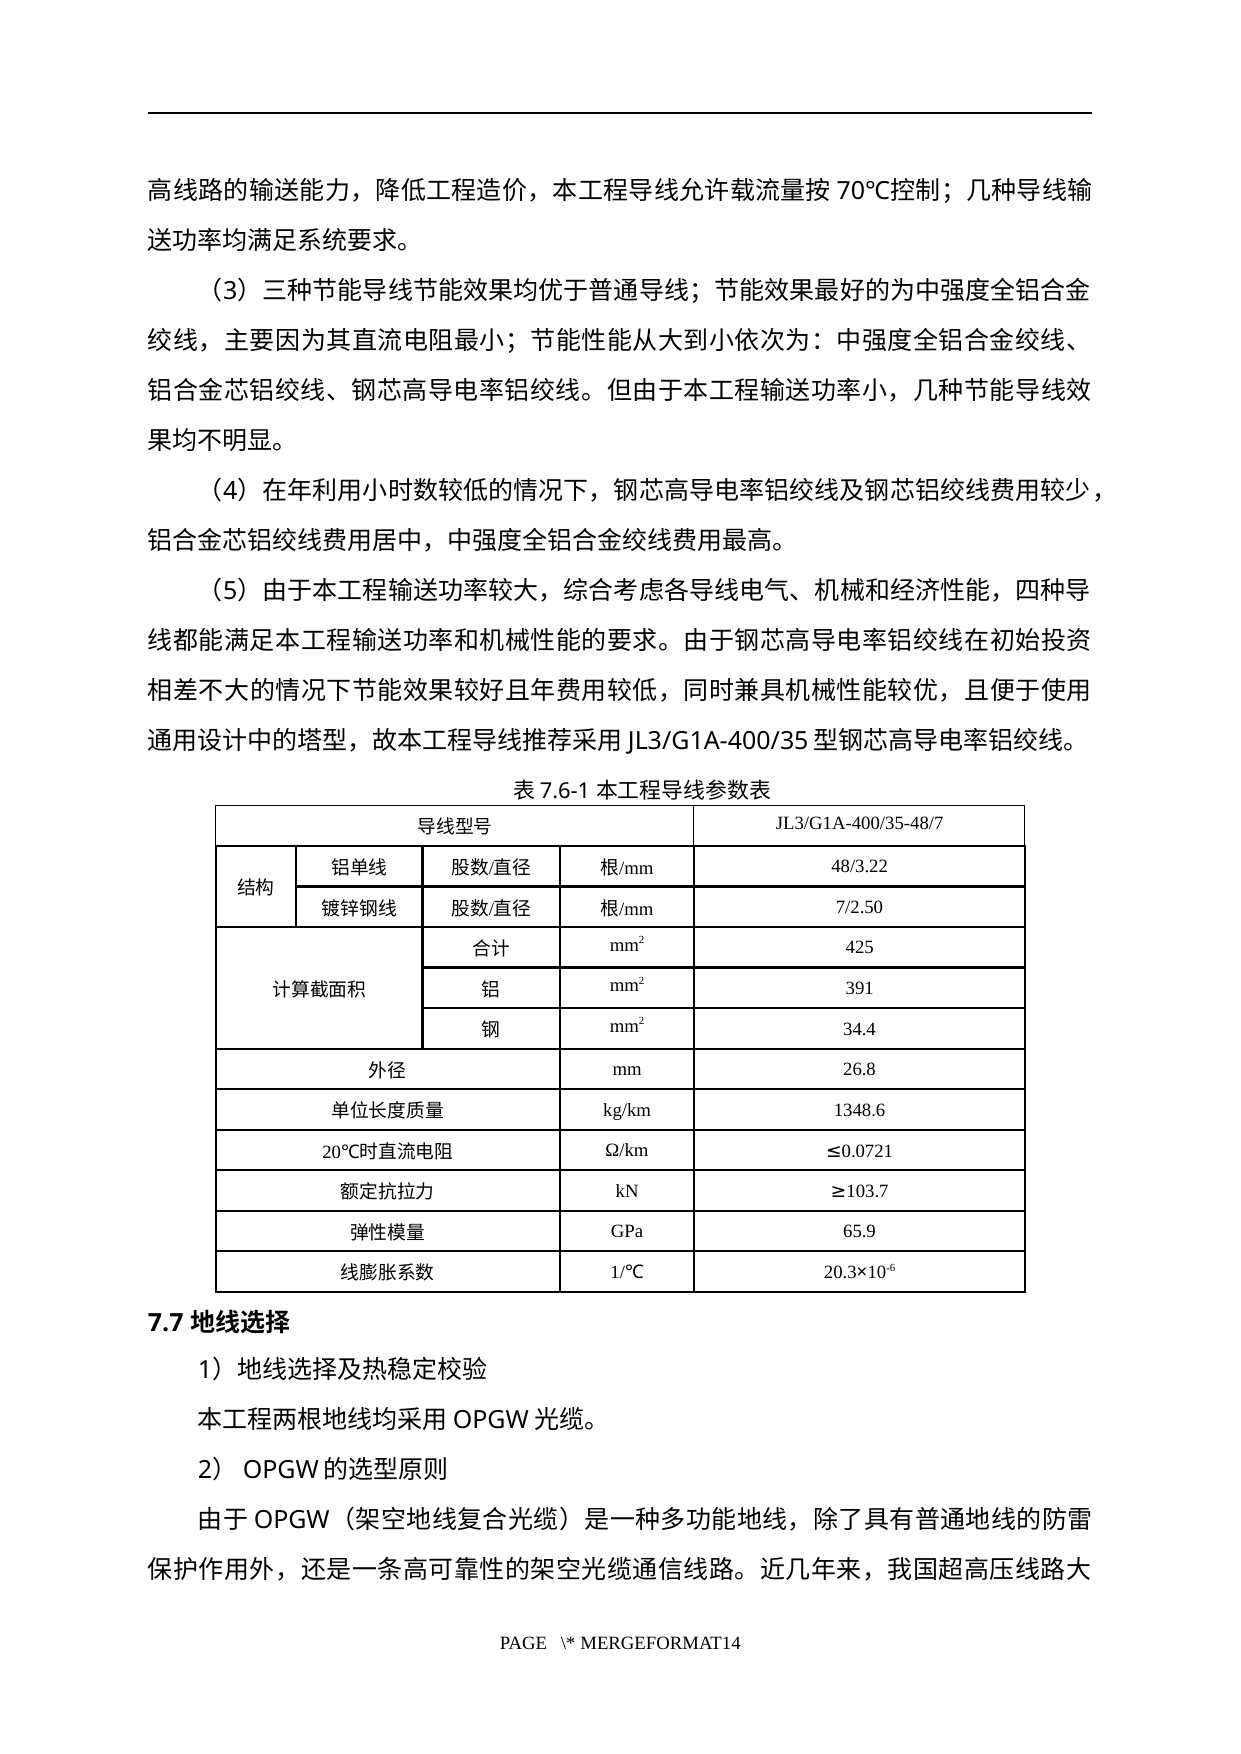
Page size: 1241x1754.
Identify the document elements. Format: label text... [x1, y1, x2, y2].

text 2） OPGW的选型原则 [148, 1438, 1092, 1488]
table_cell 计算截面积 [217, 928, 421, 1047]
table_cell mm2 [561, 928, 693, 966]
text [148, 159, 1092, 259]
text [148, 1488, 1092, 1588]
table_cell 20℃时直流电阻 [217, 1131, 559, 1169]
table_header 导线型号 [216, 806, 693, 845]
table_cell 额定抗拉力 [217, 1171, 559, 1209]
table_cell kN [561, 1171, 693, 1209]
table_cell 铝 [424, 969, 559, 1007]
table_cell 股数/直径 [424, 888, 559, 926]
table_cell 1348.6 [695, 1090, 1024, 1128]
table_cell 48/3.22 [695, 847, 1024, 885]
table_cell 股数/直径 [424, 847, 559, 885]
table_cell 根/mm [561, 847, 693, 885]
text 1）地线选择及热稳定校验 [148, 1338, 1092, 1388]
text 7.7 地线选择 [148, 1293, 1092, 1338]
table_cell GPa [561, 1212, 693, 1250]
table_cell 合计 [424, 928, 559, 966]
table_cell 外径 [217, 1050, 559, 1088]
table_cell 单位长度质量 [217, 1090, 559, 1128]
text 本工程两根地线均采用OPGW光缆。 [148, 1388, 1092, 1438]
table_cell 结构 [217, 847, 295, 926]
table_cell 26.8 [695, 1050, 1024, 1088]
table_cell 线膨胀系数 [217, 1252, 559, 1291]
table_cell mm2 [561, 1009, 693, 1047]
table_cell Ω/km [561, 1131, 693, 1169]
table_cell mm2 [561, 969, 693, 1007]
table_cell mm [561, 1050, 693, 1088]
text （4）在年利用小时数较低的情况下，钢芯高导电率铝绞线及钢芯铝绞线费用较少，铝合金芯铝绞线费用居中，中强度全铝合金绞线费用最高。 [148, 459, 1092, 559]
table_cell 425 [695, 928, 1024, 966]
table_cell 钢 [424, 1009, 559, 1047]
text （3）三种节能导线节能效果均优于普通导线；节能效果最好的为中强度全铝合金绞线，主要因为其直流电阻最小；节能性能从大到小依次为：中强度全铝合金绞线、铝合金芯铝绞线、钢芯高导电率铝绞线。但由于本工程输送功率小，几种节能导线效果均不明显。 [148, 259, 1092, 459]
table_cell 铝单线 [297, 847, 421, 885]
table_header JL3/G1A-400/35-48/7 [694, 806, 1024, 845]
table_cell 20.3×106 [695, 1252, 1024, 1291]
table_cell ≥103.7 [695, 1171, 1024, 1209]
table_cell 1/℃ [561, 1252, 693, 1291]
table_cell 镀锌钢线 [297, 888, 421, 926]
text （5）由于本工程输送功率较大，综合考虑各导线电气、机械和经济性能，四种导线都能满足本工程输送功率和机械性能的要求。由于钢芯高导电率铝绞线在初始投资相差不大的情况下节能效果较好且年费用较低，同时兼具机械性能较优，且便于使用通用设计中的塔型，故本工程导线推荐采用JL3/G1A-400/35型钢芯高导电率铝绞线。 [148, 559, 1092, 759]
table_cell 弹性模量 [217, 1212, 559, 1250]
table_cell kg/km [561, 1090, 693, 1128]
table_cell 34.4 [695, 1009, 1024, 1047]
table_cell 65.9 [695, 1212, 1024, 1250]
table_cell ≤0.0721 [695, 1131, 1024, 1169]
table_cell 根/mm [561, 888, 693, 926]
text 表7.6-1 本工程导线参数表 [148, 759, 1092, 805]
table_cell 7/2.50 [695, 888, 1024, 926]
table_cell 391 [695, 969, 1024, 1007]
